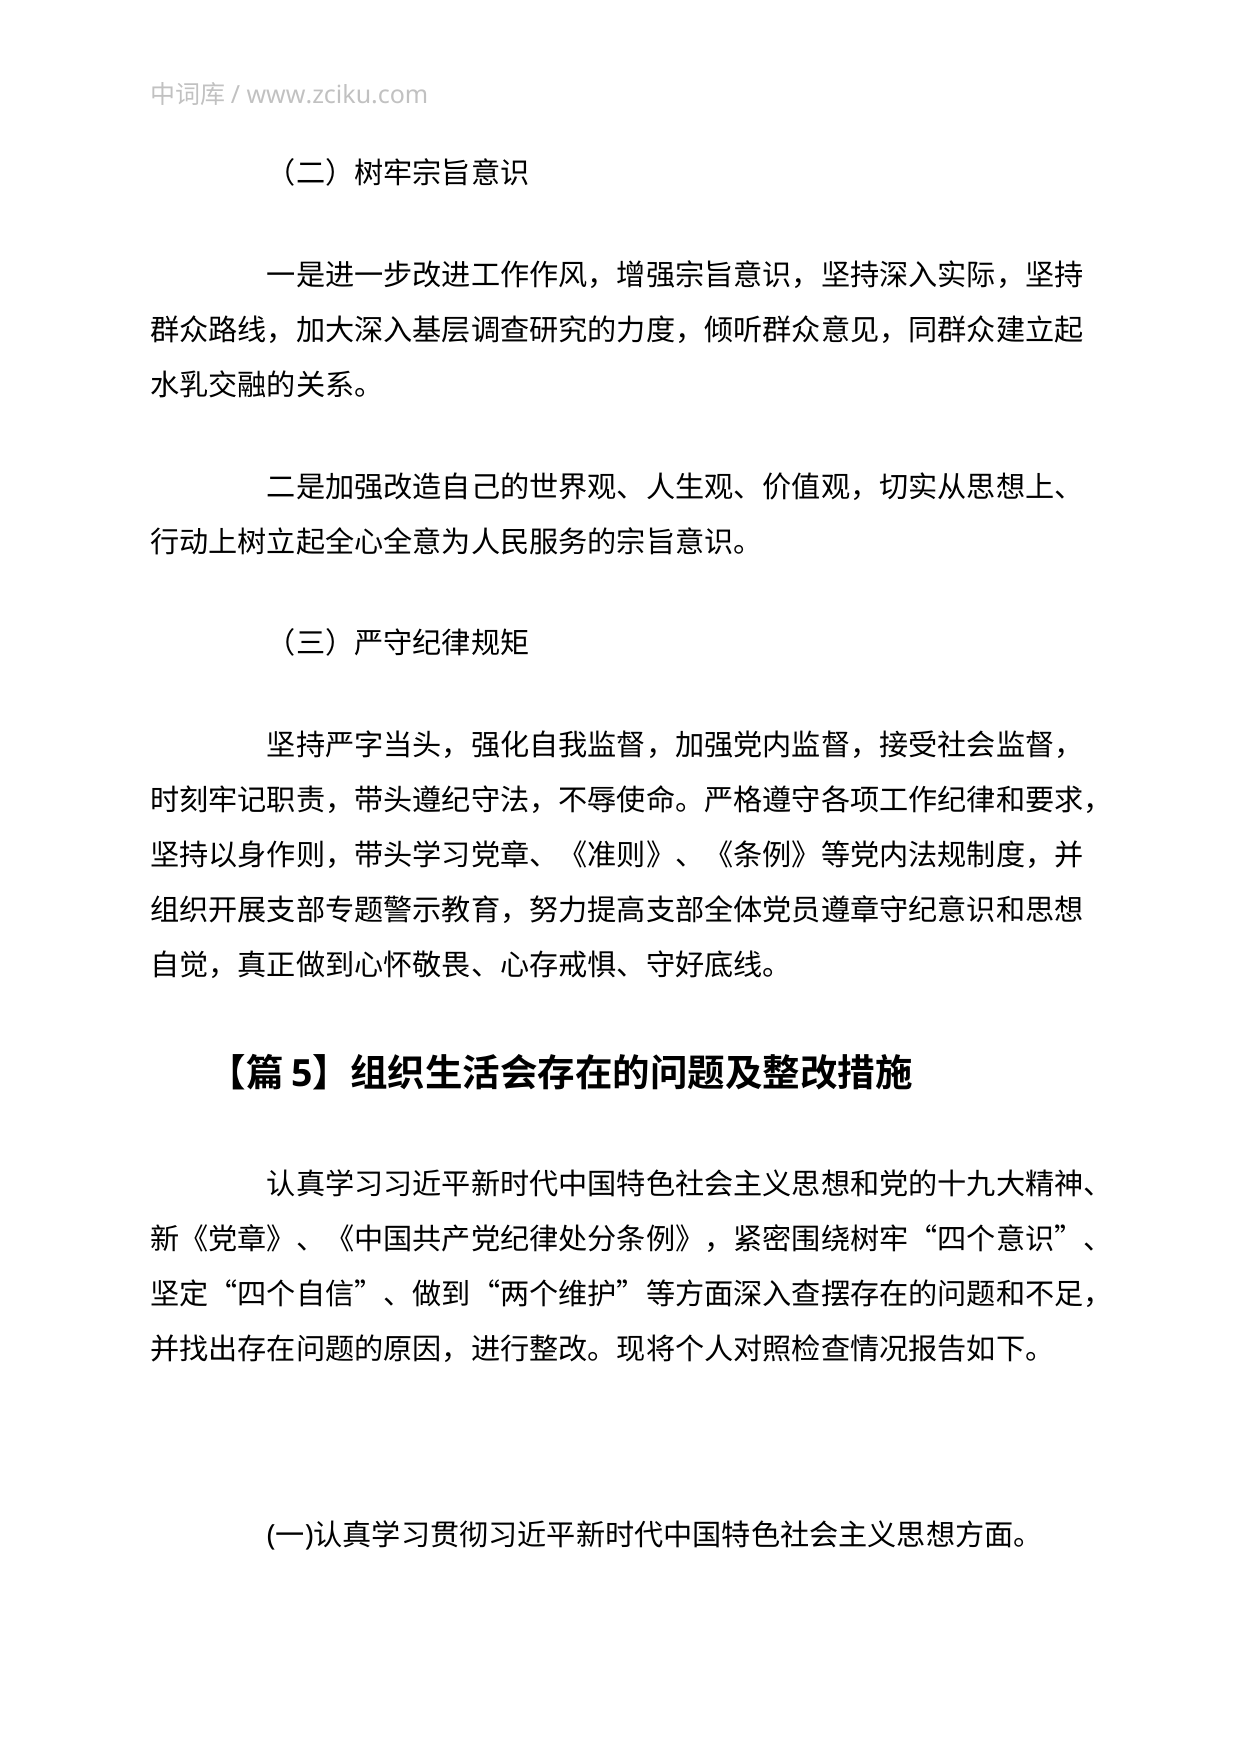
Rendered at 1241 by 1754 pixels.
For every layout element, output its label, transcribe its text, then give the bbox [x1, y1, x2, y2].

text 二是加强改造自己的世界观、人生观、价值观，切实从思想上、行动上树立起全心全意为人民服务的宗旨意识。 [150, 463, 1090, 561]
text 【篇5】组织生活会存在的问题及整改措施 [150, 1043, 1090, 1098]
text （二）树牢宗旨意识 [150, 150, 1090, 192]
text 一是进一步改进工作作风，增强宗旨意识，坚持深入实际，坚持群众路线，加大深入基层调查研究的力度，倾听群众意见，同群众建立起水乳交融的关系。 [150, 252, 1090, 404]
text 认真学习习近平新时代中国特色社会主义思想和党的十九大精神、新《党章》、《中国共产党纪律处分条例》，紧密围绕树牢“四个意识”、坚定“四个自信”、做到“两个维护”等方面深入查摆存在的问题和不足，并找出存在问题的原因，进行整改。现将个人对照检查情况报告如下。 [150, 1161, 1090, 1368]
text 坚持严字当头，强化自我监督，加强党内监督，接受社会监督，时刻牢记职责，带头遵纪守法，不辱使命。严格遵守各项工作纪律和要求，坚持以身作则，带头学习党章、《准则》、《条例》等党内法规制度，并组织开展支部专题警示教育，努力提高支部全体党员遵章守纪意识和思想自觉，真正做到心怀敬畏、心存戒惧、守好底线。 [150, 722, 1090, 984]
text （三）严守纪律规矩 [150, 620, 1090, 662]
text (一)认真学习贯彻习近平新时代中国特色社会主义思想方面。 [150, 1511, 1090, 1554]
